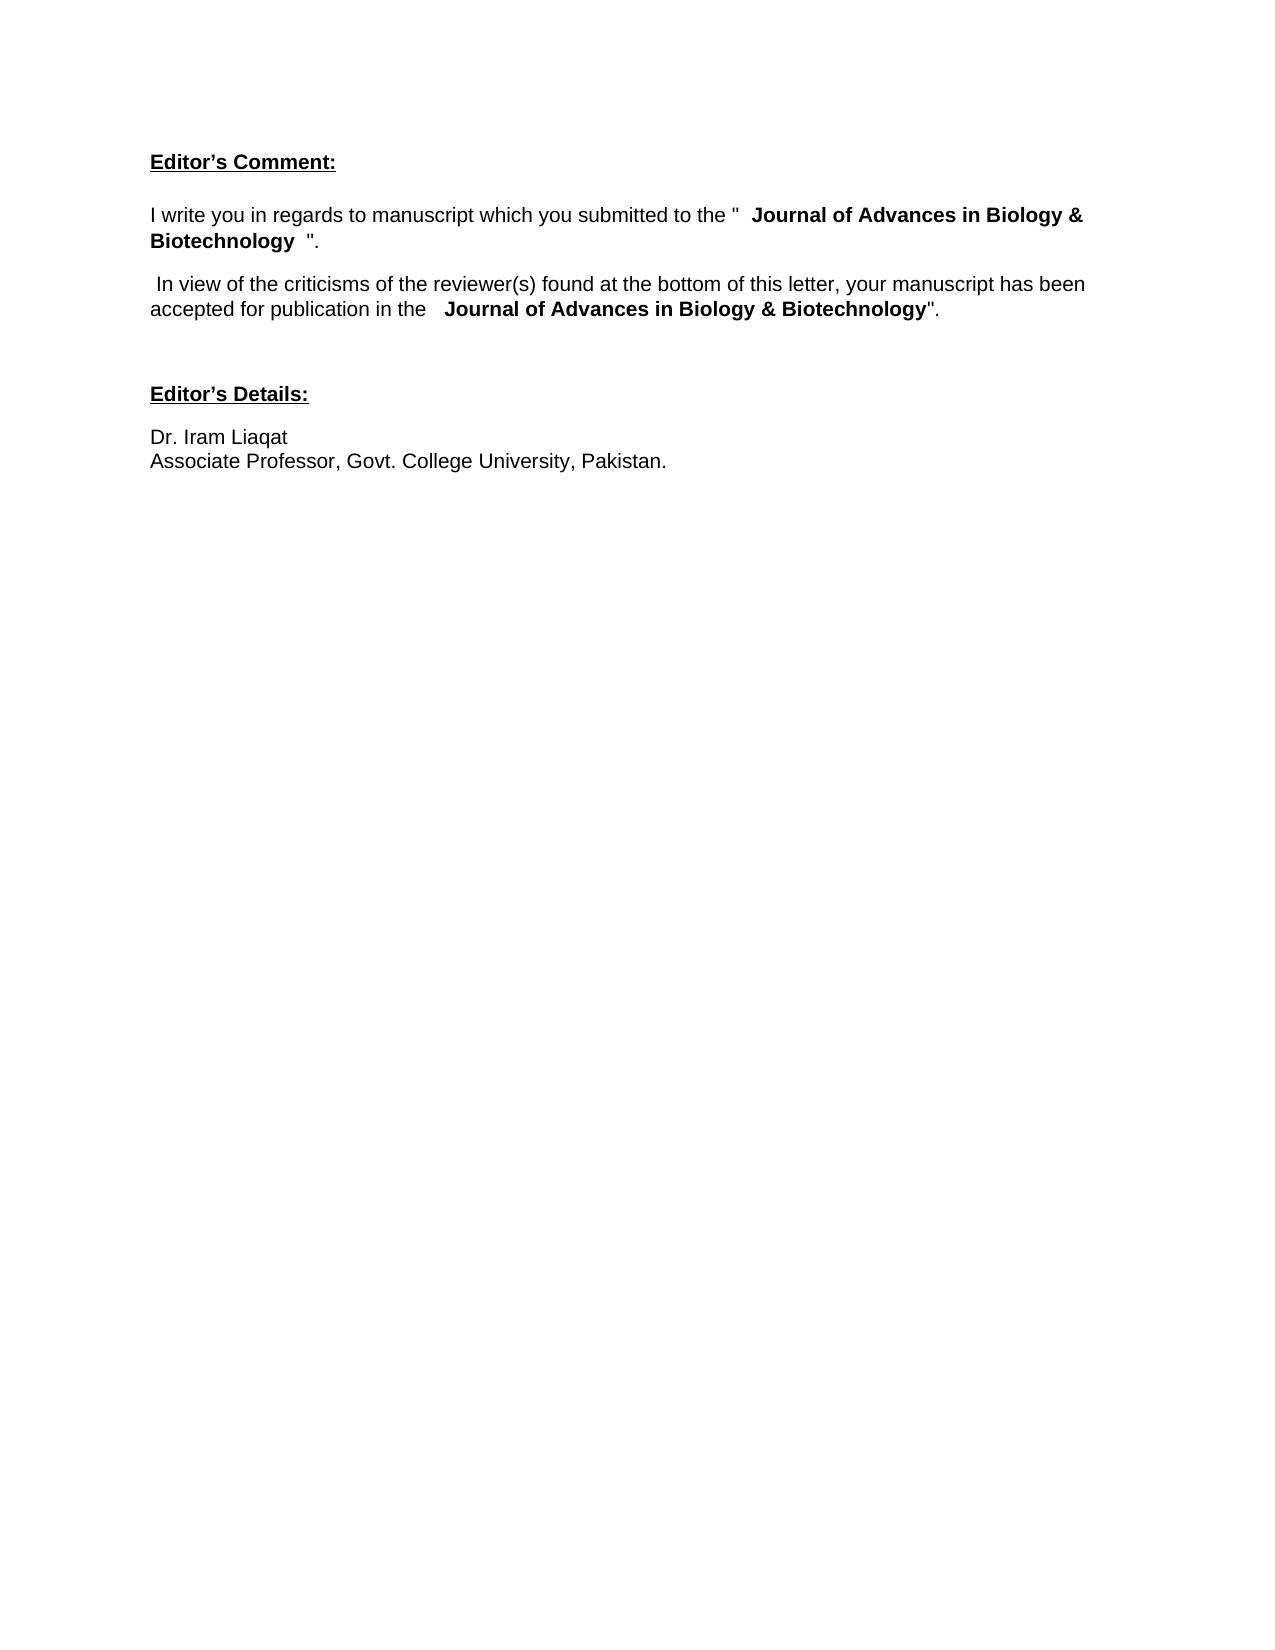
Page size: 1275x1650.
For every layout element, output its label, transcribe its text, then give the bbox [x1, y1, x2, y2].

text I write you in regards to manuscript which you submitted to the " Journal of Advances in Biology & Biotechnology ". [150, 203, 1125, 253]
text Dr. Iram Liaqat [150, 425, 1125, 449]
text Editor’s Details: [150, 382, 1125, 406]
text Editor’s Comment: [150, 150, 1125, 174]
text Associate Professor, Govt. College University, Pakistan. [150, 449, 1125, 473]
text In view of the criticisms of the reviewer(s) found at the bottom of this letter, your manuscript has been accepted for publication in the Journal of Advances in Biology & Biotechnology". [150, 271, 1125, 321]
